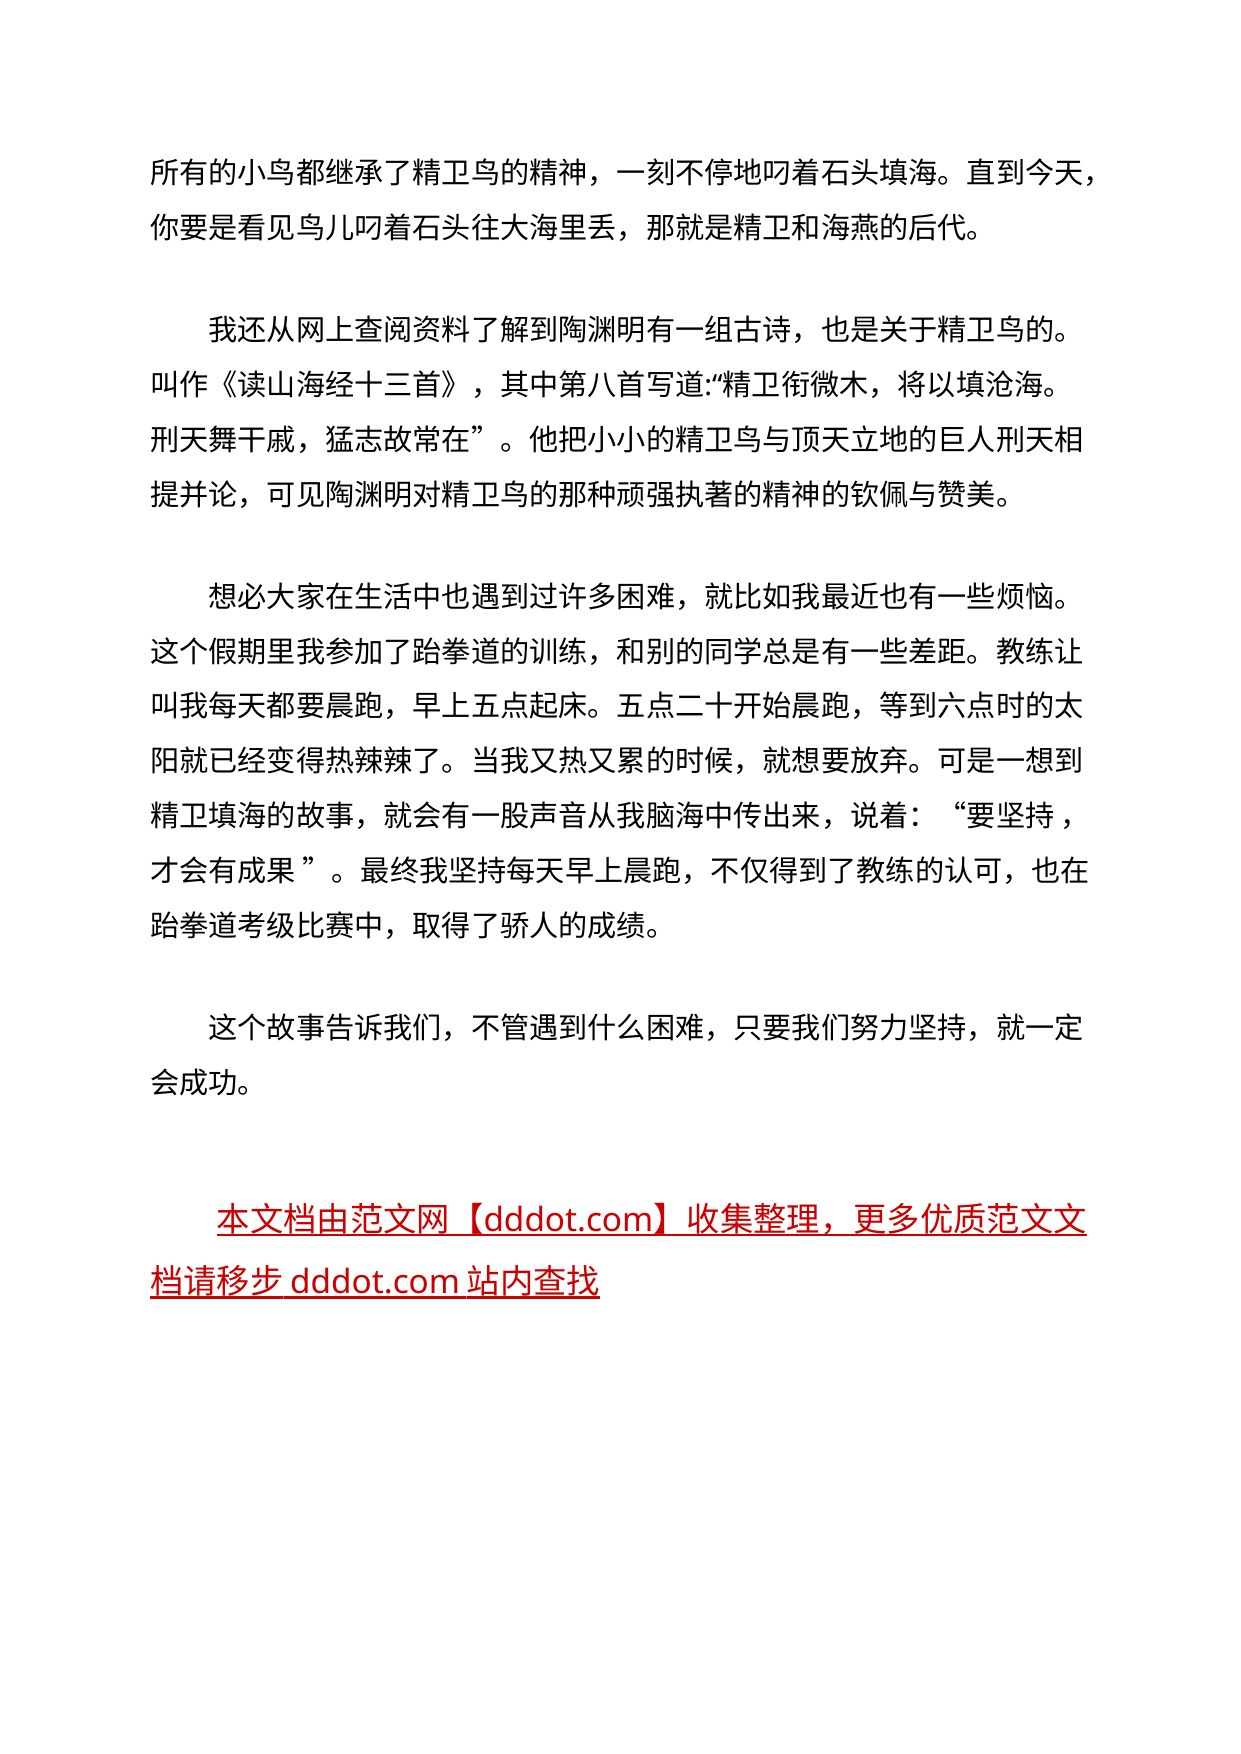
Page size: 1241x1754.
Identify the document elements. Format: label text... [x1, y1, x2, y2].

text 我还从网上查阅资料了解到陶渊明有一组古诗，也是关于精卫鸟的。叫作《读山海经十三首》，其中第八首写道:“精卫衔微木，将以填沧海。刑天舞干戚，猛志故常在”。他把小小的精卫鸟与顶天立地的巨人刑天相提并论，可见陶渊明对精卫鸟的那种顽强执著的精神的钦佩与赞美。 [150, 307, 1090, 514]
text 这个故事告诉我们，不管遇到什么困难，只要我们努力坚持，就一定会成功。 [150, 1004, 1090, 1102]
text 想必大家在生活中也遇到过许多困难，就比如我最近也有一些烦恼。 这个假期里我参加了跆拳道的训练，和别的同学总是有一些差距。教练让叫我每天都要晨跑，早上五点起床。五点二十开始晨跑，等到六点时的太阳就已经变得热辣辣了。当我又热又累的时候，就想要放弃。可是一想到精卫填海的故事，就会有一股声音从我脑海中传出来，说着：“要坚持 ，才会有成果 ”。最终我坚持每天早上晨跑，不仅得到了教练的认可，也在跆拳道考级比赛中，取得了骄人的成绩。 [150, 573, 1090, 945]
text 本文档由范文网【dddot.com】收集整理，更多优质范文文档请移步dddot.com站内查找 [150, 1192, 1090, 1303]
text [150, 150, 1090, 247]
